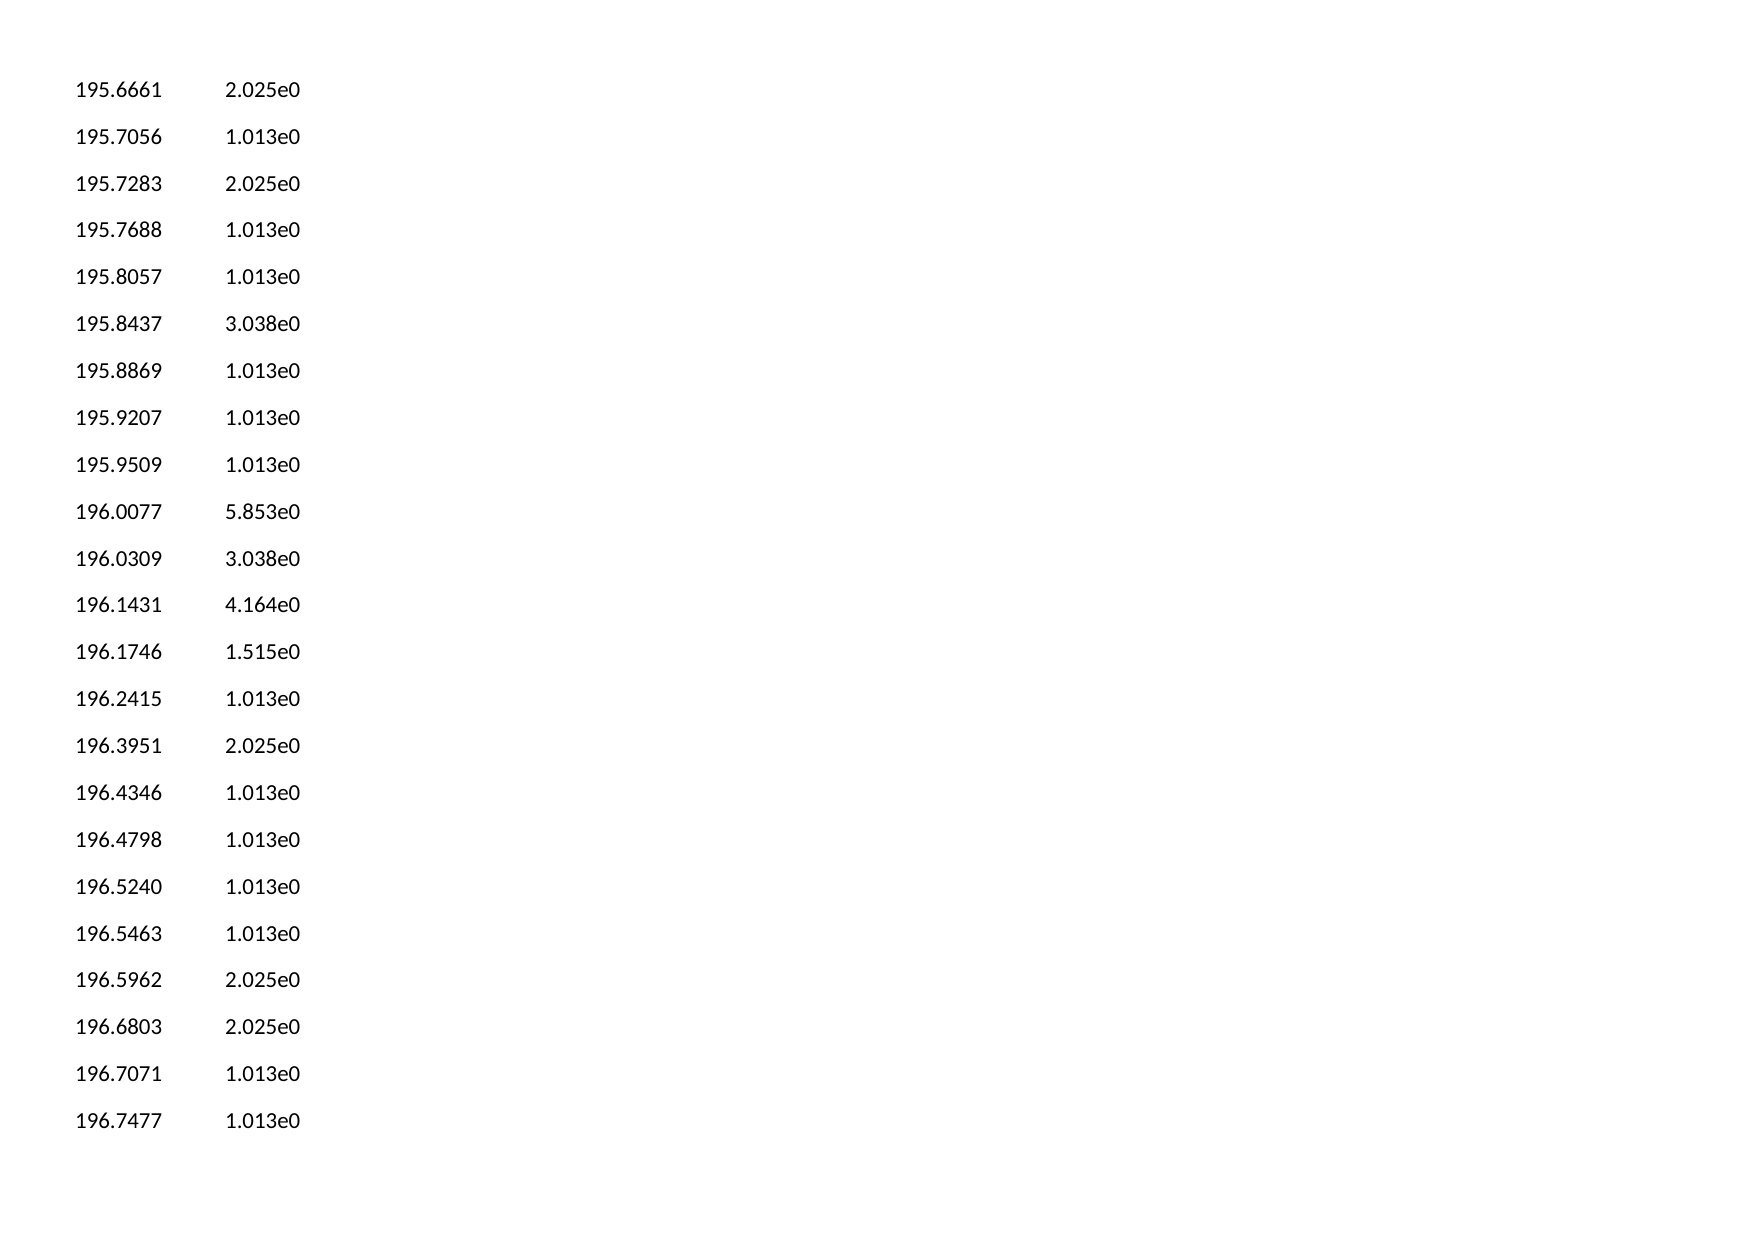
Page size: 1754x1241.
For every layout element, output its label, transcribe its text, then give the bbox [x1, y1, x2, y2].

text 196.0077 5.853e0 [75, 497, 1679, 525]
text 195.7056 1.013e0 [75, 122, 1679, 150]
text 195.9207 1.013e0 [75, 403, 1679, 431]
text 196.2415 1.013e0 [75, 684, 1679, 712]
text 196.4798 1.013e0 [75, 825, 1679, 853]
text 195.9509 1.013e0 [75, 450, 1679, 478]
text 196.6803 2.025e0 [75, 1012, 1679, 1041]
text 196.7477 1.013e0 [75, 1106, 1679, 1134]
text 195.7283 2.025e0 [75, 169, 1679, 197]
text 195.6661 2.025e0 [75, 75, 1679, 103]
text 196.4346 1.013e0 [75, 778, 1679, 806]
text 195.8057 1.013e0 [75, 262, 1679, 291]
text 196.1431 4.164e0 [75, 591, 1679, 619]
text 196.5240 1.013e0 [75, 872, 1679, 900]
text 196.5962 2.025e0 [75, 966, 1679, 994]
text 196.1746 1.515e0 [75, 637, 1679, 666]
text 196.3951 2.025e0 [75, 731, 1679, 759]
text 196.7071 1.013e0 [75, 1059, 1679, 1087]
text 196.0309 3.038e0 [75, 544, 1679, 572]
text 195.8437 3.038e0 [75, 309, 1679, 337]
text 195.8869 1.013e0 [75, 356, 1679, 384]
text 195.7688 1.013e0 [75, 216, 1679, 244]
text 196.5463 1.013e0 [75, 919, 1679, 947]
